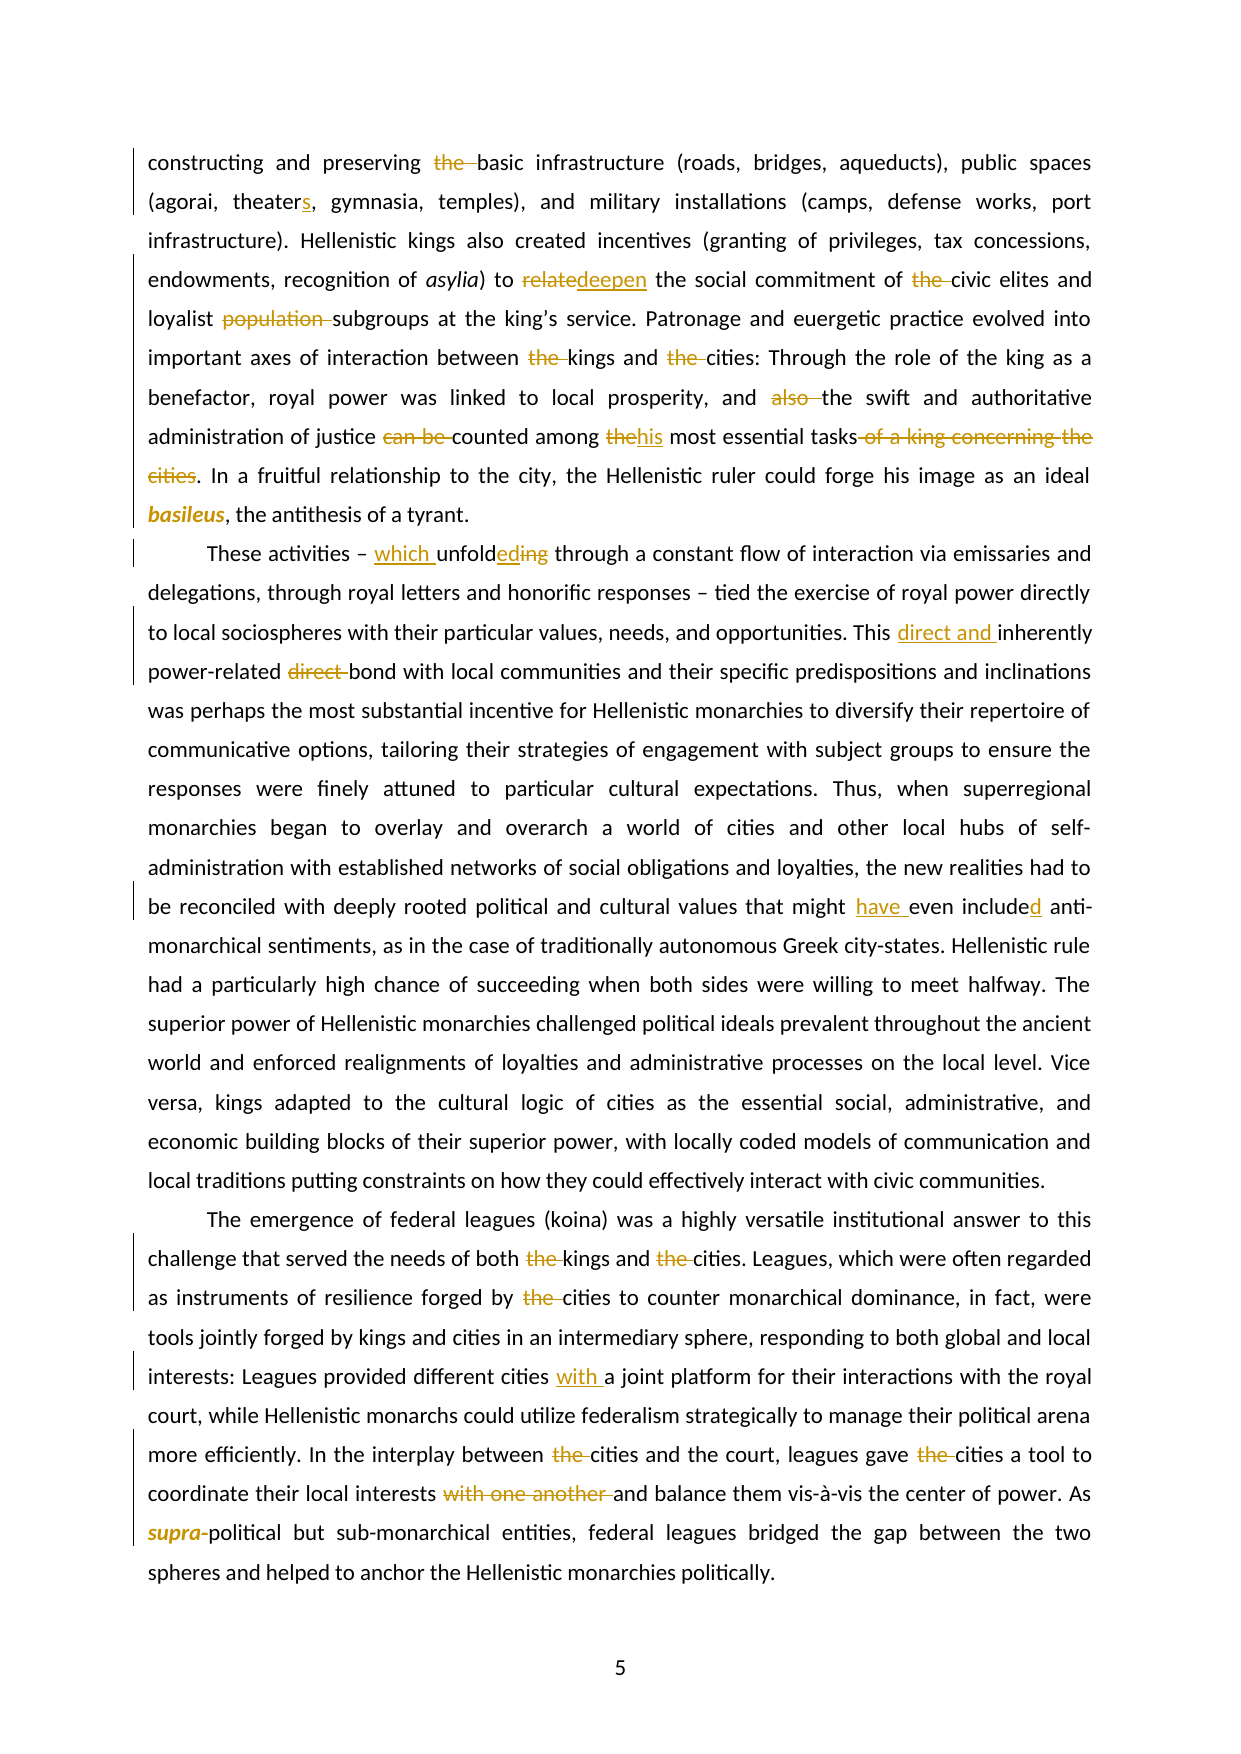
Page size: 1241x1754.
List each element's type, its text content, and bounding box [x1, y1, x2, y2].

text These activities – unfold through a constant flow of interaction via emissaries and delegations, through royal letters and honorific responses – tied the exercise of royal power directly to local sociospheres with their particular values, needs, and opportunities. This inherently power-related bond with local communities and their specific predispositions and inclinations was perhaps the most substantial incentive for Hellenistic monarchies to diversify their repertoire of communicative options, tailoring their strategies of engagement with subject groups to ensure the responses were finely attuned to particular cultural expectations. Thus, when superregional monarchies began to overlay and overarch a world of cities and other local hubs of self-administration with established networks of social obligations and loyalties, the new realities had to be reconciled with deeply rooted political and cultural values that might even include anti-monarchical sentiments, as in the case of traditionally autonomous Greek city-states. Hellenistic rule had a particularly high chance of succeeding when both sides were willing to meet halfway. The superior power of Hellenistic monarchies challenged political ideals prevalent throughout the ancient world and enforced realignments of loyalties and administrative processes on the local level. Vice versa, kings adapted to the cultural logic of cities as the essential social, administrative, and economic building blocks of their superior power, with locally coded models of communication and local traditions putting constraints on how they could effectively interact with civic communities. [148, 539, 1093, 1194]
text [148, 148, 1093, 528]
text The emergence of federal leagues (koina) was a highly versatile institutional answer to this challenge that served the needs of both kings and cities. Leagues, which were often regarded as instruments of resilience forged by cities to counter monarchical dominance, in fact, were tools jointly forged by kings and cities in an intermediary sphere, responding to both global and local interests: Leagues provided different cities a joint platform for their interactions with the royal court, while Hellenistic monarchs could utilize federalism strategically to manage their political arena more efficiently. In the interplay between cities and the court, leagues gave cities a tool to coordinate their local interests and balance them vis-à-vis the center of power. As suprapolitical but sub-monarchical entities, federal leagues bridged the gap between the two spheres and helped to anchor the Hellenistic monarchies politically. [148, 1205, 1093, 1586]
